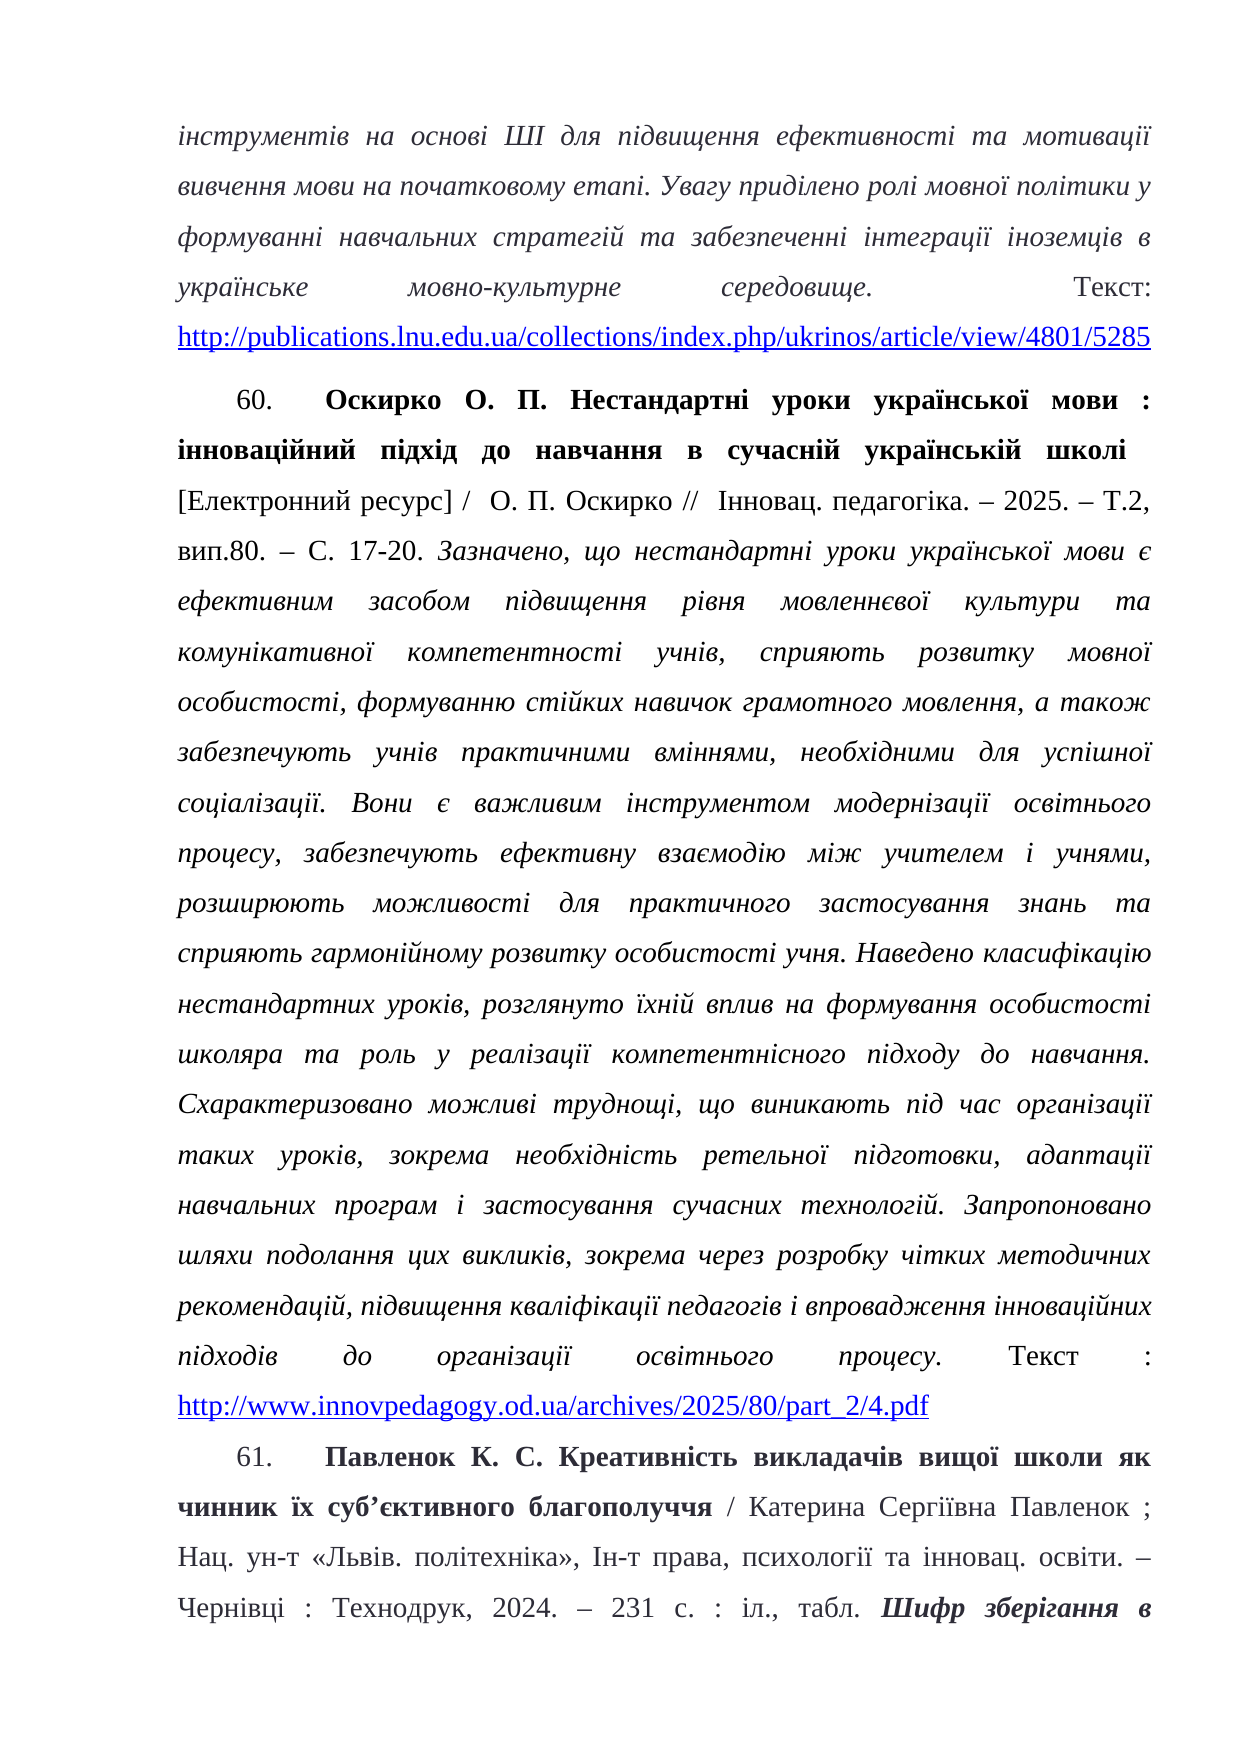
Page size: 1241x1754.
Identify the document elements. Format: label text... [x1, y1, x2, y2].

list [177, 1439, 1152, 1623]
list Оскирко О. П. Нестандартні уроки української мови : інноваційний підхід до навчання в сучасній українській школі [Електронний ресурс] / О. П. Оскирко // Інновац. педагогіка. – 2025. – Т.2, вип.80. – С. 17-20. Зазначено, що нестандартні уроки української мови є ефективним засобом підвищення рівня мовленнєвої культури та комунікативної компетентності учнів, сприяють розвитку мовної особистості, формуванню стійких навичок грамотного мовлення, а також забезпечують учнів практичними вміннями, необхідними для успішної соціалізації. Вони є важливим інструментом модернізації освітнього процесу, забезпечують ефективну взаємодію між учителем і учнями, розширюють можливості для практичного застосування знань та сприяють гармонійному розвитку особистості учня. Наведено класифікацію нестандартних уроків, розглянуто їхній вплив на формування особистості школяра та роль у реалізації компетентнісного підходу до навчання. Схарактеризовано можливі труднощі, що виникають під час організації таких уроків, зокрема необхідність ретельної підготовки, адаптації навчальних програм і застосування сучасних технологій. Запропоновано шляхи подолання цих викликів, зокрема через розробку чітких методичних рекомендацій, підвищення кваліфікації педагогів і впровадження інноваційних підходів до організації освітнього процесу. Текст : http://www.innovpedagogy.od.ua/archives/2025/80/part_2/4.pdf [177, 382, 1152, 1422]
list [177, 118, 1152, 353]
